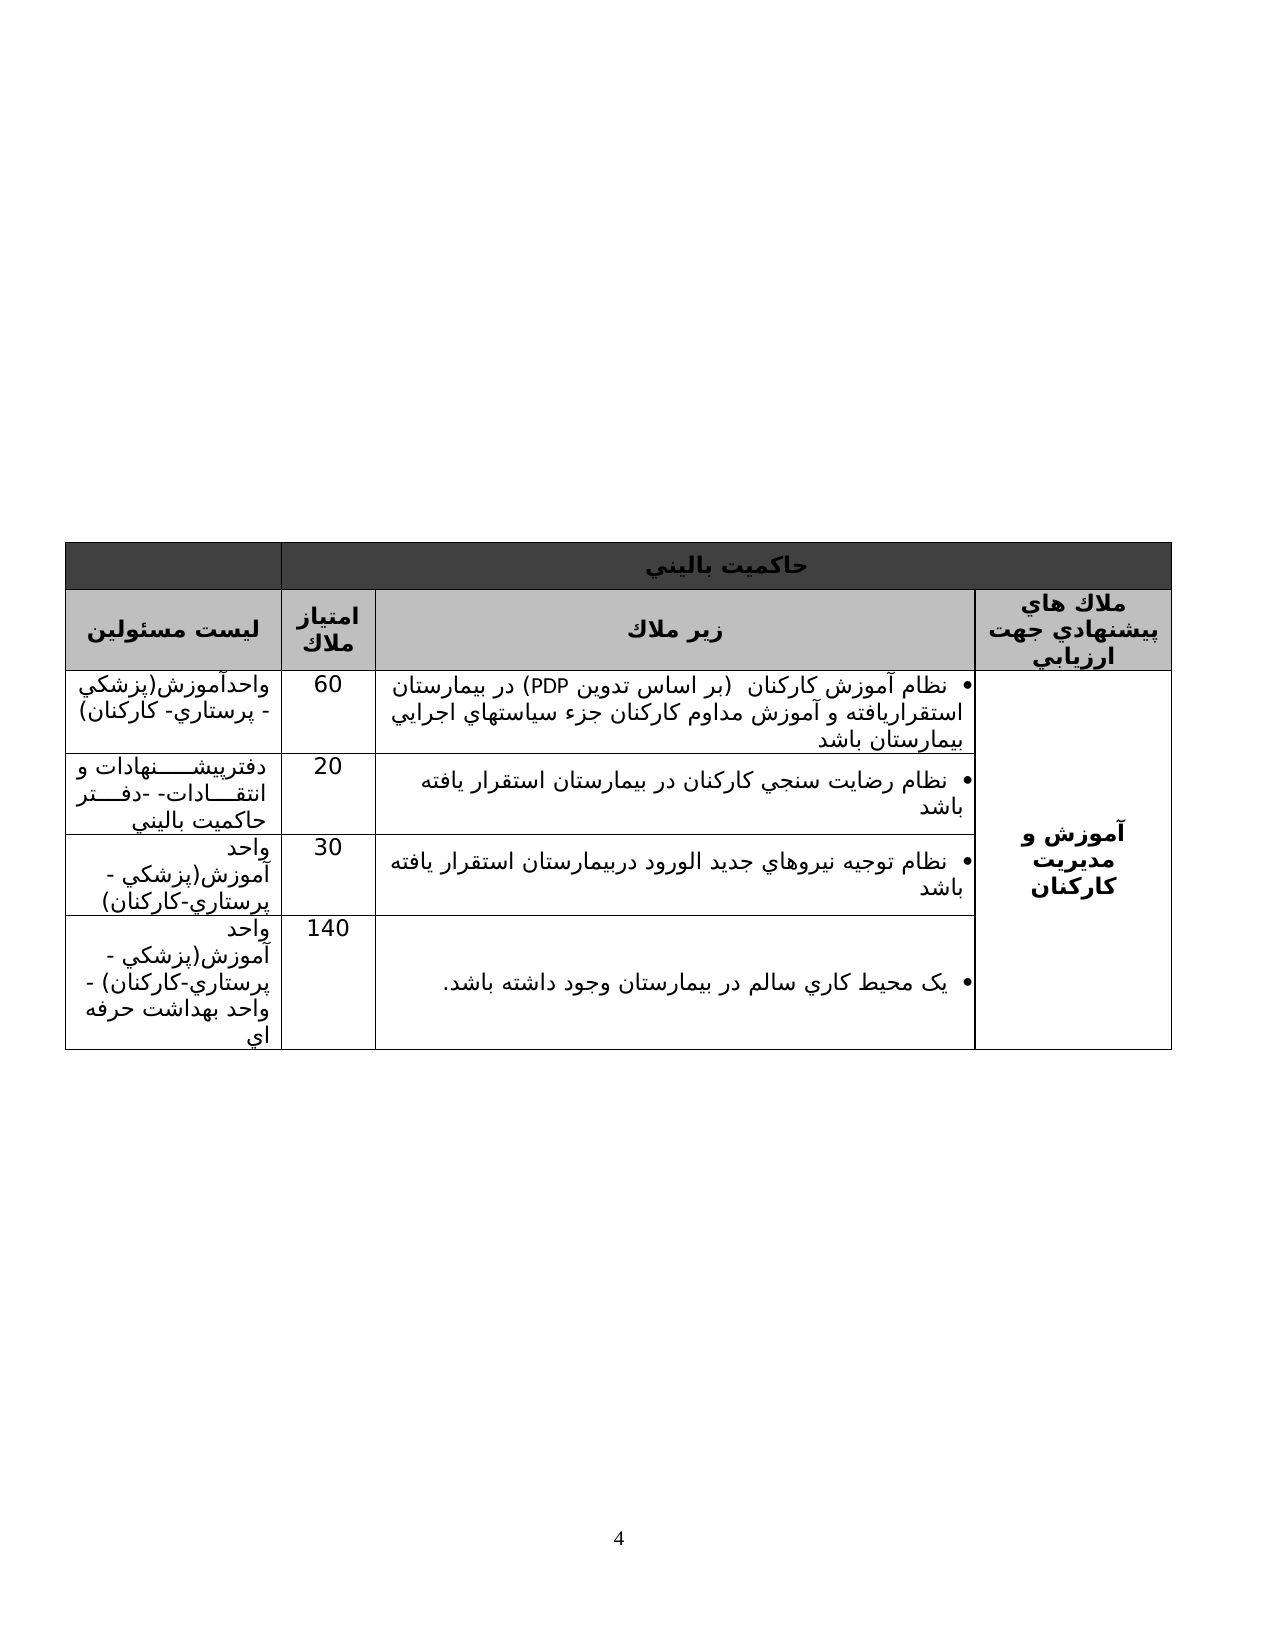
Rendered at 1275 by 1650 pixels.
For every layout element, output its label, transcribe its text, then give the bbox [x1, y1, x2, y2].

table_header [66, 543, 281, 589]
table_cell 60 [282, 671, 375, 752]
table_cell ملاك هاي پيشنهادي جهت ارزيابي [976, 590, 1171, 670]
table_cell يک محيط کاري سالم در بيمارستان وجود داشته باشد. [376, 916, 974, 1049]
table_cell واحدآموزش(پزشكي- پرستاري- كاركنان) [66, 671, 281, 752]
table_cell 140 [282, 916, 375, 1049]
table_header حاكميت باليني [282, 543, 1171, 589]
table_cell زير ملاك [376, 590, 974, 670]
table_cell نظام رضايت سنجي كاركنان در بيمارستان استقرار يافته باشد [376, 754, 974, 833]
table_cell آموزش و مديريت كاركنان [976, 671, 1171, 1049]
table_cell واحد آموزش(پزشكي - پرستاري-كاركنان) - واحد بهداشت حرفه اي [66, 916, 281, 1049]
table_cell نظام توجيه نيروهاي جديد الورود دربيمارستان استقرار يافته باشد [376, 835, 974, 914]
table_cell نظام آموزش كاركنان (بر اساس تدوين PDP) در بيمارستان استقراريافته و آموزش مداوم كاركنان جزء سياستهاي اجرايي بيمارستان باشد [376, 671, 974, 752]
table_cell واحد آموزش(پزشكي - پرستاري-كاركنان) [66, 835, 281, 914]
table_cell دفترپيشنهادات و انتقادات- -دفتر حاكميت باليني [66, 754, 281, 833]
table_cell 20 [282, 754, 375, 833]
table_cell 30 [282, 835, 375, 914]
table_cell امتياز ملاك [282, 590, 375, 670]
table_cell ليست مسئولين [66, 590, 281, 670]
